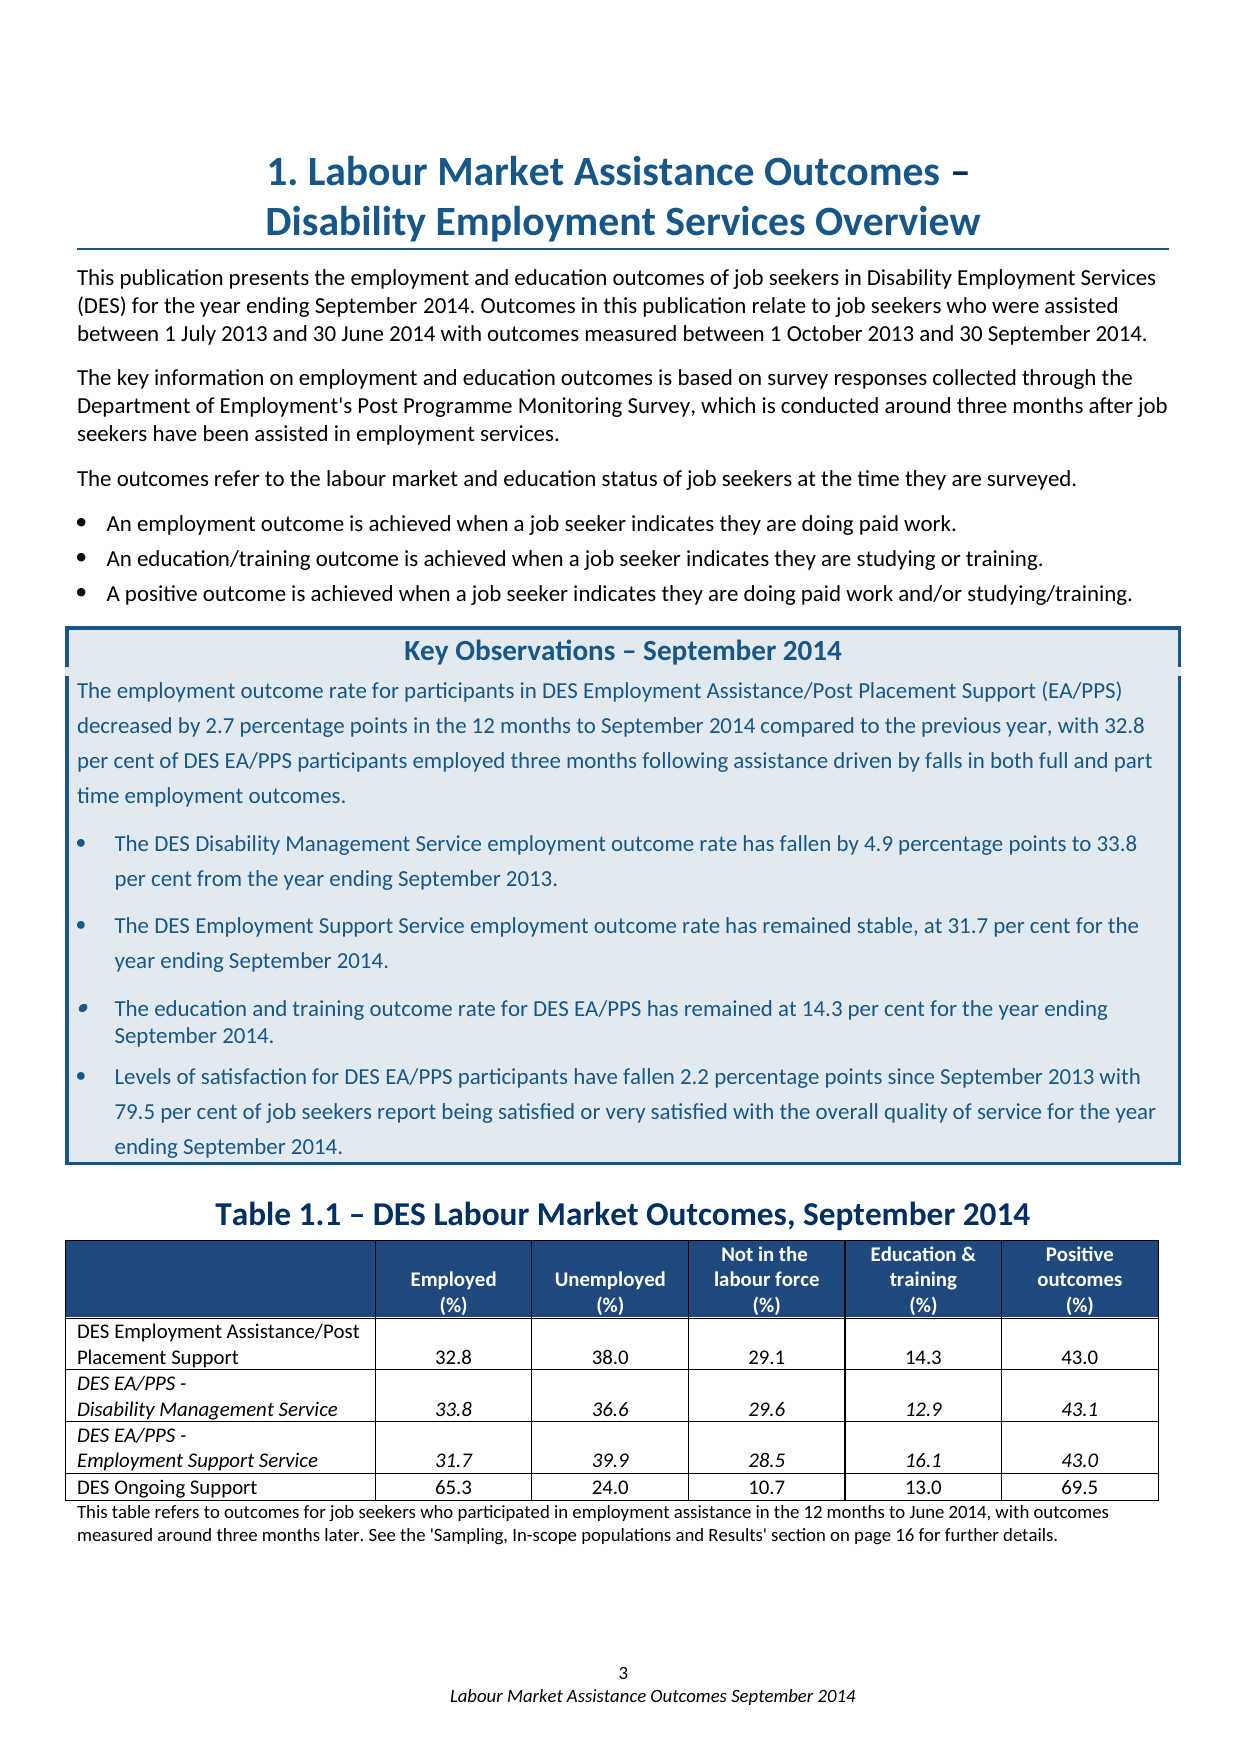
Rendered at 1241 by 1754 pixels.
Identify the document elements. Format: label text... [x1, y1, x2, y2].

table_header Employed (%) [376, 1241, 531, 1317]
table_header [66, 1241, 375, 1317]
table_header Unemployed (%) [532, 1241, 688, 1317]
table_cell 38.0 [532, 1319, 688, 1369]
text This table refers to outcomes for job seekers who participated in employment assistance in the 12 months to June 2014, with outcomes measured around three months later. See the 'Sampling, In-scope populations and Results' section on page 16 for further details. [77, 1501, 1169, 1546]
table_cell 43.1 [1002, 1370, 1158, 1421]
table_cell DES EA/PPS - Disability Management Service [66, 1370, 375, 1421]
list The DES Disability Management Service employment outcome rate has fallen by 4.9 percentage points to 33.8 per cent from the year ending September 2013. [69, 829, 1178, 892]
subtitle Table 1.1 – DES Labour Market Outcomes, September 2014 [77, 1193, 1169, 1234]
text Key Observations – September 2014 [69, 630, 1178, 667]
table_cell 36.6 [532, 1370, 688, 1421]
table_cell DES Employment Assistance/Post Placement Support [66, 1319, 375, 1369]
text The employment outcome rate for participants in DES Employment Assistance/Post Placement Support (EA/PPS) decreased by 2.7 percentage points in the 12 months to September 2014 compared to the previous year, with 32.8 per cent of DES EA/PPS participants employed three months following assistance driven by falls in both full and part time employment outcomes. [69, 676, 1178, 809]
table_header Not in the labour force (%) [689, 1241, 844, 1317]
table_cell 14.3 [846, 1319, 1001, 1369]
list An education/training outcome is achieved when a job seeker indicates they are studying or training. [77, 544, 1169, 572]
table_cell 10.7 [689, 1474, 844, 1499]
table_cell 43.0 [1002, 1422, 1158, 1473]
table_cell 29.6 [689, 1370, 844, 1421]
table_cell 31.7 [376, 1422, 531, 1473]
table_cell 12.9 [846, 1370, 1001, 1421]
table_cell DES Ongoing Support [66, 1474, 375, 1499]
table_cell 24.0 [532, 1474, 688, 1499]
table_cell 65.3 [376, 1474, 531, 1499]
table_cell 69.5 [1002, 1474, 1158, 1499]
table_cell 39.9 [532, 1422, 688, 1473]
list The education and training outcome rate for DES EA/PPS has remained at 14.3 per cent for the year ending September 2014. [69, 994, 1178, 1050]
table_cell 32.8 [376, 1319, 531, 1369]
list Levels of satisfaction for DES EA/PPS participants have fallen 2.2 percentage points since September 2013 with 79.5 per cent of job seekers report being satisfied or very satisfied with the overall quality of service for the year ending September 2014. [69, 1062, 1178, 1162]
text The outcomes refer to the labour market and education status of job seekers at the time they are surveyed. [77, 464, 1169, 492]
text The key information on employment and education outcomes is based on survey responses collected through the Department of Employment's Post Programme Monitoring Survey, which is conducted around three months after job seekers have been assisted in employment services. [77, 363, 1169, 448]
subtitle 1. Labour Market Assistance Outcomes – Disability Employment Services Overview [77, 144, 1169, 248]
list The DES Employment Support Service employment outcome rate has remained stable, at 31.7 per cent for the year ending September 2014. [69, 911, 1178, 974]
text This publication presents the employment and education outcomes of job seekers in Disability Employment Services (DES) for the year ending September 2014. Outcomes in this publication relate to job seekers who were assisted between 1 July 2013 and 30 June 2014 with outcomes measured between 1 October 2013 and 30 September 2014. [77, 263, 1169, 347]
table_cell 16.1 [846, 1422, 1001, 1473]
table_cell 29.1 [689, 1319, 844, 1369]
table_cell DES EA/PPS - Employment Support Service [66, 1422, 375, 1473]
table_cell 13.0 [846, 1474, 1001, 1499]
table_header Positive outcomes (%) [1002, 1241, 1158, 1317]
list An employment outcome is achieved when a job seeker indicates they are doing paid work. [77, 509, 1169, 537]
list A positive outcome is achieved when a job seeker indicates they are doing paid work and/or studying/training. [77, 579, 1169, 607]
table_cell 28.5 [689, 1422, 844, 1473]
table_cell 43.0 [1002, 1319, 1158, 1369]
table_header Education & training (%) [846, 1241, 1001, 1317]
table_cell 33.8 [376, 1370, 531, 1421]
